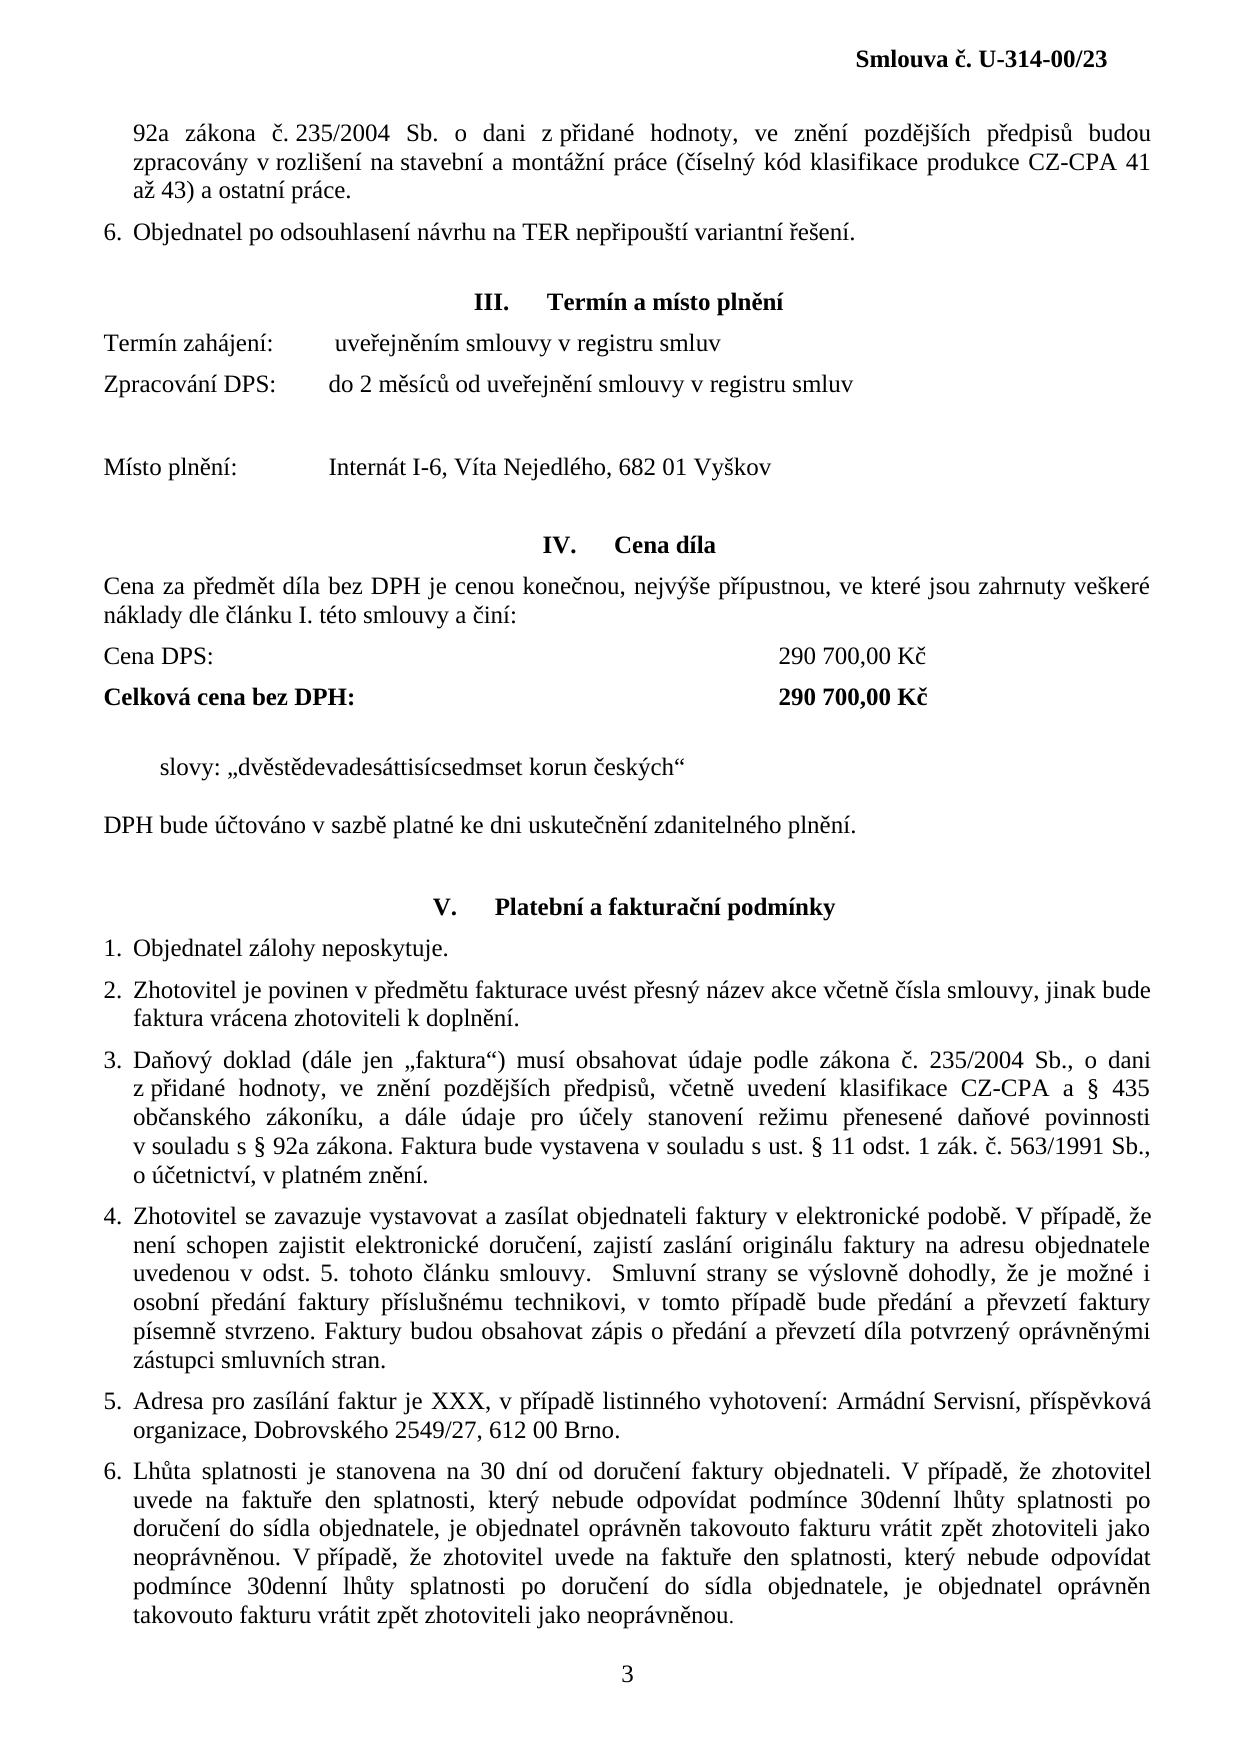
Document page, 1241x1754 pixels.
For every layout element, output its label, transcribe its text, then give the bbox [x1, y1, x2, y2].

text slovy: „dvěstědevadesáttisícsedmset korun českých“ [159, 752, 1152, 781]
subtitle Platební a fakturační podmínky [141, 892, 1152, 921]
text Celková cena bez DPH: 290 700,00 Kč [103, 682, 1152, 711]
text Cena DPS: 290 700,00 Kč [103, 641, 1152, 670]
text Zpracování DPS: do 2 měsíců od uveřejnění smlouvy v registru smluv [103, 369, 1152, 398]
list Adresa pro zasílání faktur je XXX, v případě listinného vyhotovení: Armádní Servisní, příspěvková organizace, Dobrovského 2549/27, 612 00 Brno. [103, 1386, 1152, 1443]
text DPH bude účtováno v sazbě platné ke dni uskutečnění zdanitelného plnění. [103, 810, 1152, 838]
list Zhotovitel je povinen v předmětu fakturace uvést přesný název akce včetně čísla smlouvy, jinak bude faktura vrácena zhotoviteli k doplnění. [103, 975, 1152, 1032]
list Lhůta splatnosti je stanovena na 30 dní od doručení faktury objednateli. V případě, že zhotovitel uvede na faktuře den splatnosti, který nebude odpovídat podmínce 30denní lhůty splatnosti po doručení do sídla objednatele, je objednatel oprávněn takovouto fakturu vrátit zpět zhotoviteli jako neoprávněnou. V případě, že zhotovitel uvede na faktuře den splatnosti, který nebude odpovídat podmínce 30denní lhůty splatnosti po doručení do sídla objednatele, je objednatel oprávněn takovouto fakturu vrátit zpět zhotoviteli jako neoprávněnou. [103, 1456, 1152, 1628]
subtitle Cena díla [141, 530, 1152, 558]
list Daňový doklad (dále jen „faktura“) musí obsahovat údaje podle zákona č. 235/2004 Sb., o dani z přidané hodnoty, ve znění pozdějších předpisů, včetně uvedení klasifikace CZ-CPA a § 435 občanského zákoníku, a dále údaje pro účely stanovení režimu přenesené daňové povinnosti v souladu s § 92a zákona. Faktura bude vystavena v souladu s ust. § 11 odst. 1 zák. č. 563/1991 Sb., o účetnictví, v platném znění. [103, 1045, 1152, 1188]
list Objednatel zálohy neposkytuje. [103, 933, 1152, 962]
text Místo plnění: Internát I-6, Víta Nejedlého, 682 01 Vyškov [103, 452, 1152, 481]
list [103, 118, 1152, 204]
text Termín zahájení: uveřejněním smlouvy v registru smluv [103, 328, 1152, 357]
text Cena za předmět díla bez DPH je cenou konečnou, nejvýše přípustnou, ve které jsou zahrnuty veškeré náklady dle článku I. této smlouvy a činí: [103, 571, 1152, 628]
list Objednatel po odsouhlasení návrhu na TER nepřipouští variantní řešení. [103, 217, 1152, 246]
subtitle Termín a místo plnění [141, 287, 1152, 316]
list Zhotovitel se zavazuje vystavovat a zasílat objednateli faktury v elektronické podobě. V případě, že není schopen zajistit elektronické doručení, zajistí zaslání originálu faktury na adresu objednatele uvedenou v odst. 5. tohoto článku smlouvy. Smluvní strany se výslovně dohodly, že je možné i osobní předání faktury příslušnému technikovi, v tomto případě bude předání a převzetí faktury písemně stvrzeno. Faktury budou obsahovat zápis o předání a převzetí díla potvrzený oprávněnými zástupci smluvních stran. [103, 1201, 1152, 1373]
